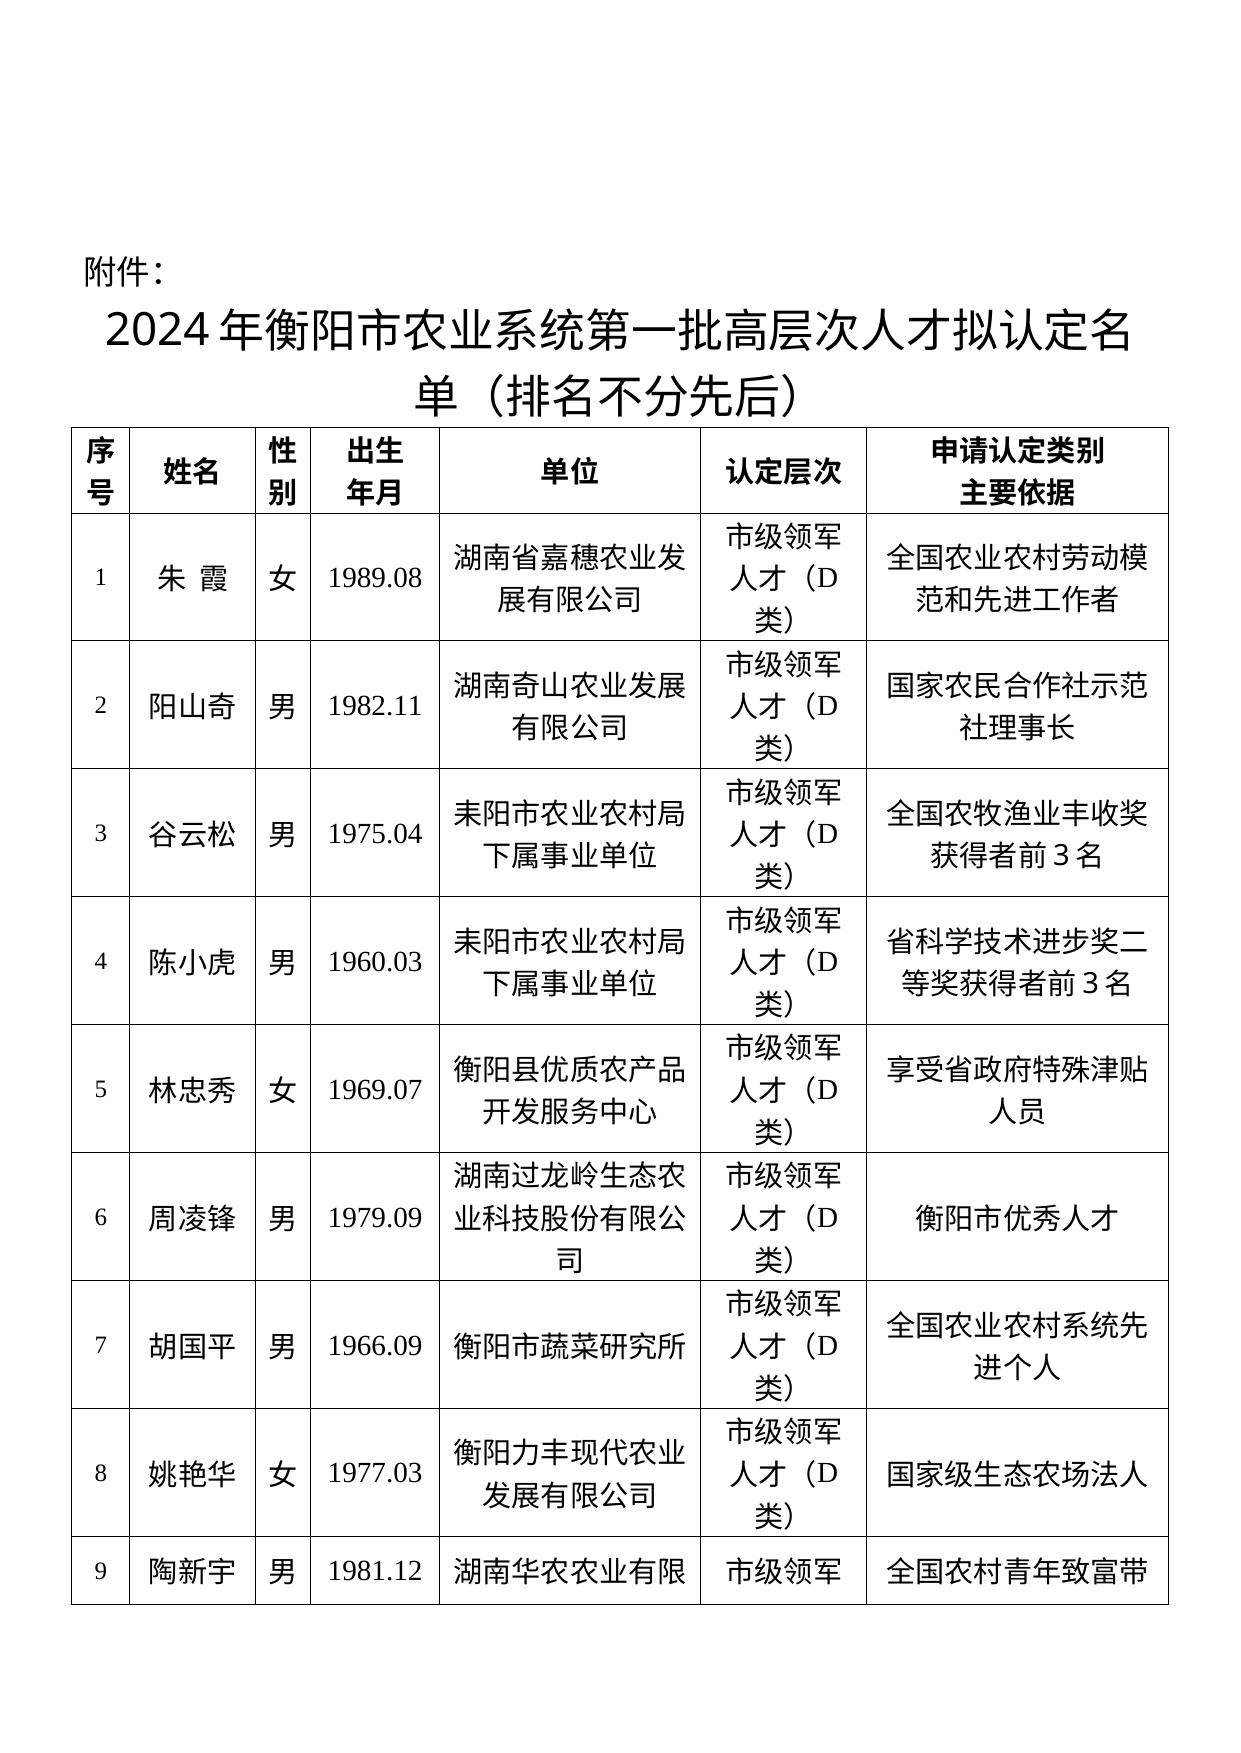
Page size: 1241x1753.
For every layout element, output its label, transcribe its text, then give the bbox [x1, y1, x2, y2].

table_cell 谷云松 [130, 769, 255, 896]
table_cell 陶新宇 [130, 1537, 255, 1603]
table_cell 胡国平 [130, 1281, 255, 1408]
table_header 附件： 2024年衡阳市农业系统第一批高层次人才拟认定名单（排名不分先后） [72, 246, 1168, 427]
table_cell 周凌锋 [130, 1153, 255, 1280]
table_cell 6 [72, 1153, 129, 1280]
table_cell 市级领军人才（D类） [701, 1153, 866, 1280]
table_cell 1966.09 [311, 1281, 439, 1408]
table_cell 林忠秀 [130, 1025, 255, 1152]
table_cell 男 [256, 1537, 310, 1603]
table_cell 单位 [440, 428, 700, 512]
table_cell 1989.08 [311, 514, 439, 640]
table_cell 市级领军人才（D类） [701, 1409, 866, 1536]
table_cell 姓名 [130, 428, 255, 512]
table_cell 市级领军人才（D类） [701, 1281, 866, 1408]
table_cell 国家农民合作社示范社理事长 [867, 641, 1168, 768]
table_cell 3 [72, 769, 129, 896]
table_cell 全国农业农村劳动模范和先进工作者 [867, 514, 1168, 640]
table_cell 市级领军人才（D类） [701, 641, 866, 768]
table_cell 国家级生态农场法人 [867, 1409, 1168, 1536]
table_cell 湖南过龙岭生态农业科技股份有限公司 [440, 1153, 700, 1280]
table_cell 1982.11 [311, 641, 439, 768]
table_cell 1960.03 [311, 897, 439, 1024]
table_cell 1 [72, 514, 129, 640]
table_cell 耒阳市农业农村局下属事业单位 [440, 897, 700, 1024]
table_cell 阳山奇 [130, 641, 255, 768]
table_cell 9 [72, 1537, 129, 1603]
table_cell 衡阳市优秀人才 [867, 1153, 1168, 1280]
table_cell 全国农牧渔业丰收奖获得者前3名 [867, 769, 1168, 896]
table_cell 市级领军人才（D类） [701, 769, 866, 896]
table_cell 出生 年月 [311, 428, 439, 512]
table_cell 女 [256, 1025, 310, 1152]
table_cell 7 [72, 1281, 129, 1408]
table_cell 男 [256, 641, 310, 768]
table_cell 姚艳华 [130, 1409, 255, 1536]
table_cell 省科学技术进步奖二等奖获得者前3名 [867, 897, 1168, 1024]
table_cell 湖南奇山农业发展有限公司 [440, 641, 700, 768]
table_cell 男 [256, 897, 310, 1024]
table_cell 1969.07 [311, 1025, 439, 1152]
table_cell 1977.03 [311, 1409, 439, 1536]
table_cell 2 [72, 641, 129, 768]
table_cell 1981.12 [311, 1537, 439, 1603]
table_cell 市级领军人才（D类） [701, 897, 866, 1024]
table_cell 湖南华农农业有限责任公司 [440, 1537, 700, 1603]
table_cell 朱 霞 [130, 514, 255, 640]
table_cell 衡阳力丰现代农业发展有限公司 [440, 1409, 700, 1536]
table_cell 衡阳县优质农产品开发服务中心 [440, 1025, 700, 1152]
table_cell 性别 [256, 428, 310, 512]
table_cell 湖南省嘉穗农业发展有限公司 [440, 514, 700, 640]
table_cell 市级领军人才（D类） [701, 514, 866, 640]
table_cell 1975.04 [311, 769, 439, 896]
table_cell 全国农村青年致富带头人 [867, 1537, 1168, 1603]
table_cell 女 [256, 514, 310, 640]
table_cell 男 [256, 769, 310, 896]
table_cell 8 [72, 1409, 129, 1536]
table_cell 耒阳市农业农村局下属事业单位 [440, 769, 700, 896]
table_cell 衡阳市蔬菜研究所 [440, 1281, 700, 1408]
table_cell 5 [72, 1025, 129, 1152]
table_cell 陈小虎 [130, 897, 255, 1024]
table_cell 市级领军人才（D类） [701, 1537, 866, 1603]
table_cell 全国农业农村系统先进个人 [867, 1281, 1168, 1408]
table_cell 享受省政府特殊津贴人员 [867, 1025, 1168, 1152]
table_cell 女 [256, 1409, 310, 1536]
table_cell 序号 [72, 428, 129, 512]
table_cell 1979.09 [311, 1153, 439, 1280]
table_cell 4 [72, 897, 129, 1024]
table_cell 男 [256, 1153, 310, 1280]
table_cell 认定层次 [701, 428, 866, 512]
table_cell 申请认定类别 主要依据 [867, 428, 1168, 512]
table_cell 市级领军人才（D类） [701, 1025, 866, 1152]
table_cell 男 [256, 1281, 310, 1408]
